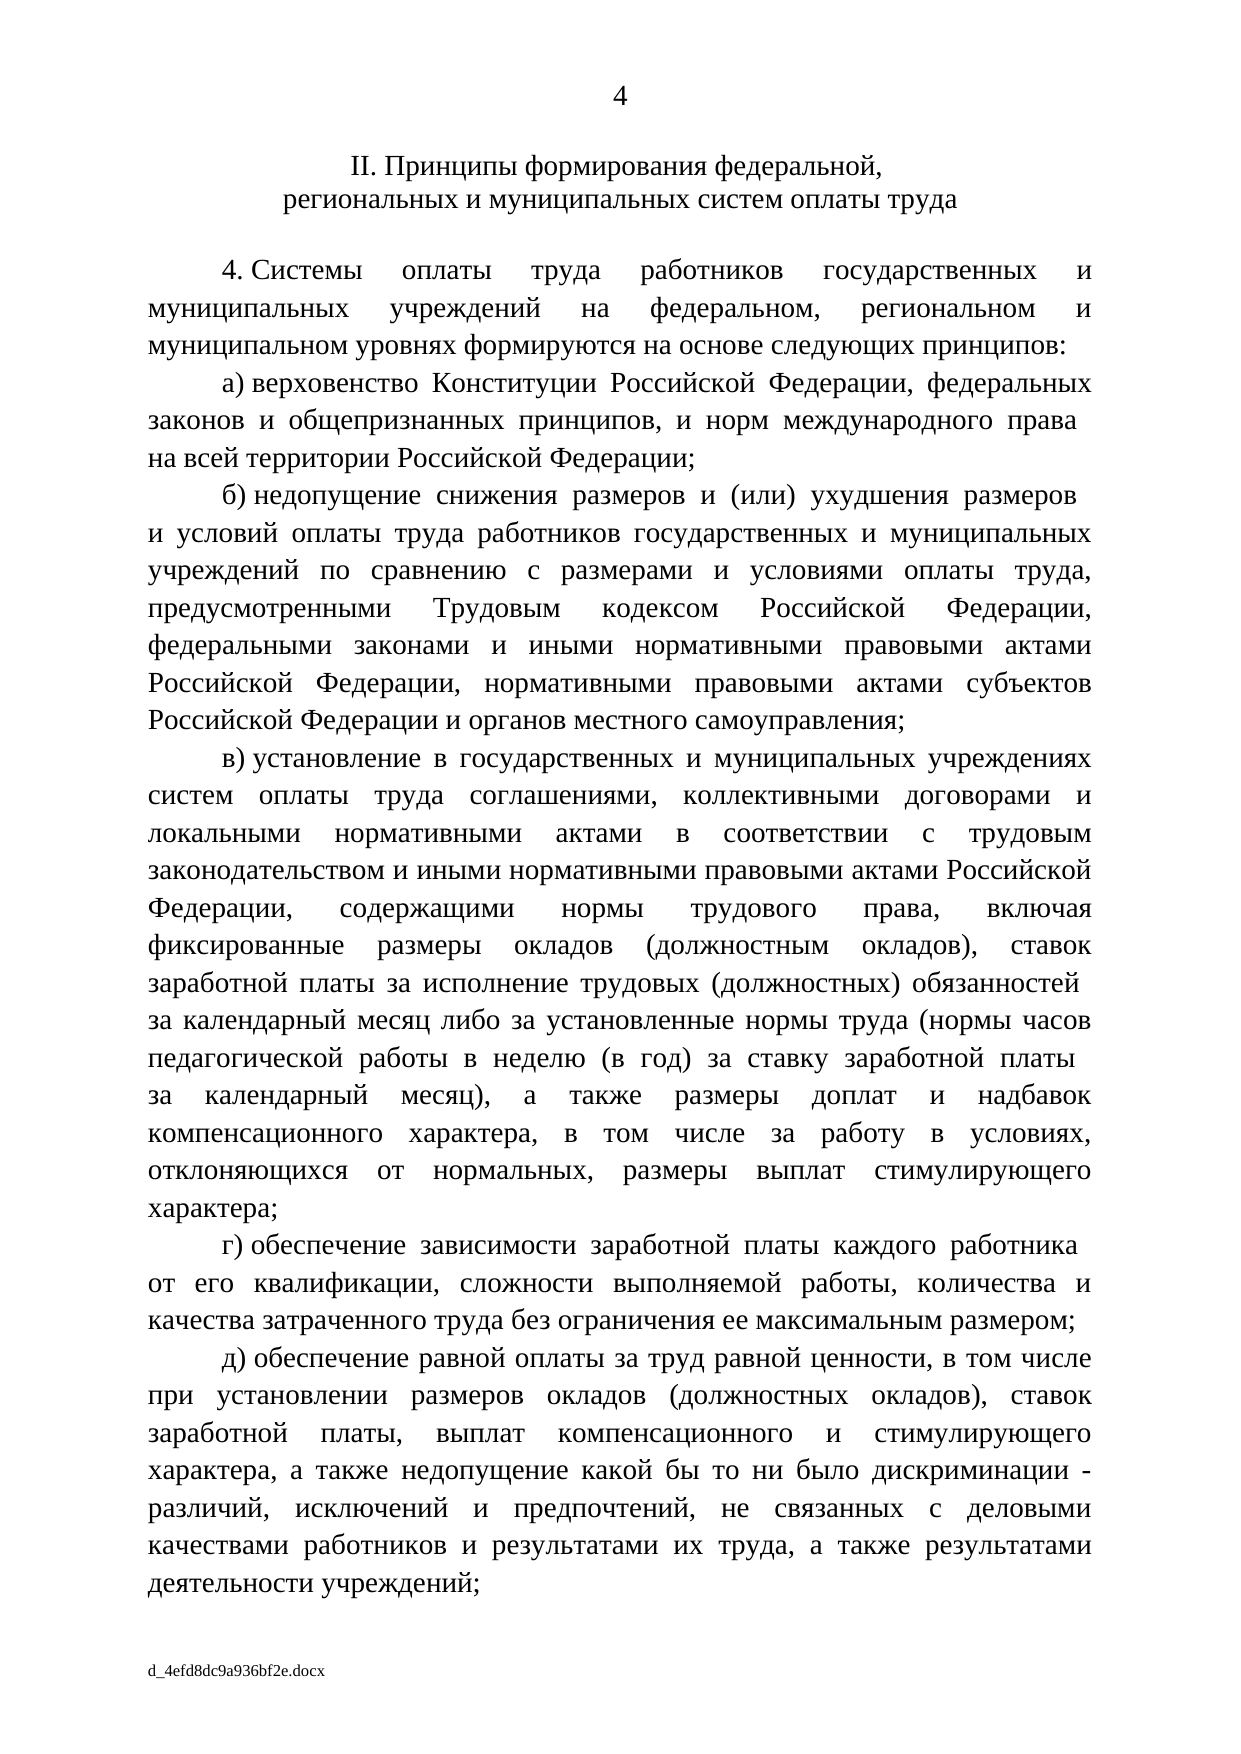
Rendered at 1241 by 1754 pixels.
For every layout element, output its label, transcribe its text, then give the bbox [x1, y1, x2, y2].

text II. Принципы формирования федеральной, региональных и муниципальных систем оплаты труда [148, 148, 1092, 215]
text в) установление в государственных и муниципальных учреждениях систем оплаты труда соглашениями, коллективными договорами и локальными нормативными актами в соответствии с трудовым законодательством и иными нормативными правовыми актами Российской Федерации, содержащими нормы трудового права, включая фиксированные размеры окладов (должностным окладов), ставок заработной платы за исполнение трудовых (должностных) обязанностей за календарный месяц либо за установленные нормы труда (нормы часов педагогической работы в неделю (в год) за ставку заработной платы за календарный месяц), а также размеры доплат и надбавок компенсационного характера, в том числе за работу в условиях, отклоняющихся от нормальных, размеры выплат стимулирующего характера; [148, 736, 1092, 1223]
text 4. Системы оплаты труда работников государственных и муниципальных учреждений на федеральном, региональном и муниципальном уровнях формируются на основе следующих принципов: [148, 248, 1092, 361]
text а) верховенство Конституции Российской Федерации, федеральных законов и общепризнанных принципов, и норм международного права на всей территории Российской Федерации; [148, 361, 1092, 473]
text б) недопущение снижения размеров и (или) ухудшения размеров и условий оплаты труда работников государственных и муниципальных учреждений по сравнению с размерами и условиями оплаты труда, предусмотренными Трудовым кодексом Российской Федерации, федеральными законами и иными нормативными правовыми актами Российской Федерации, нормативными правовыми актами субъектов Российской Федерации и органов местного самоуправления; [148, 473, 1092, 736]
text д) обеспечение равной оплаты за труд равной ценности, в том числе при установлении размеров окладов (должностных окладов), ставок заработной платы, выплат компенсационного и стимулирующего характера, а также недопущение какой бы то ни было дискриминации - различий, исключений и предпочтений, не связанных с деловыми качествами работников и результатами их труда, а также результатами деятельности учреждений; [148, 1336, 1092, 1598]
text г) обеспечение зависимости заработной платы каждого работника от его квалификации, сложности выполняемой работы, количества и качества затраченного труда без ограничения ее максимальным размером; [148, 1223, 1092, 1336]
